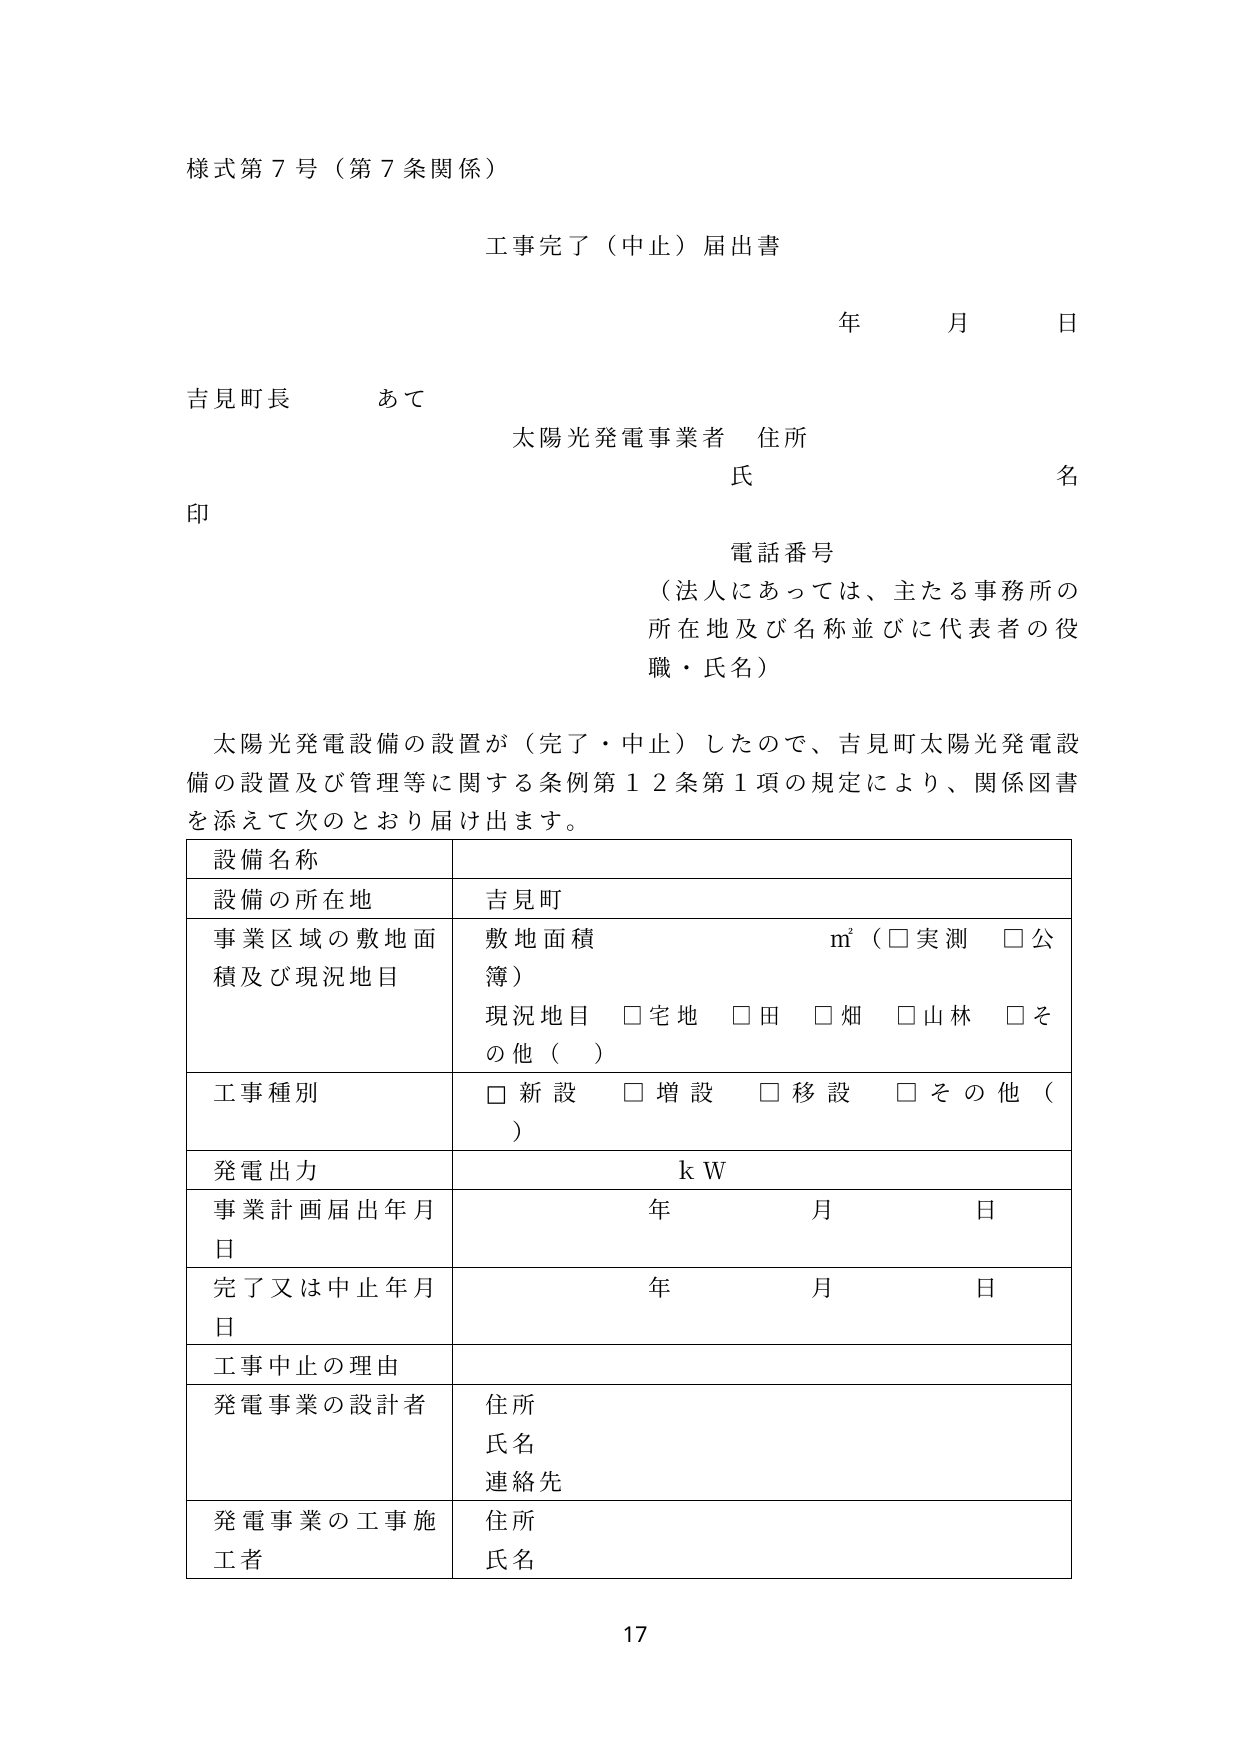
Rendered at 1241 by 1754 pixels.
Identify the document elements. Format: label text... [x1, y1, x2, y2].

text 吉見町長 あて [186, 379, 1083, 417]
table_header 設備名称 [187, 840, 452, 878]
text 工事完了（中止）届出書 [186, 225, 1083, 264]
table_cell [453, 1345, 1071, 1384]
table_cell 工事種別 [187, 1073, 452, 1149]
text 電話番号 [186, 532, 1083, 570]
table_cell 工事中止の理由 [187, 1345, 452, 1384]
table_cell 完了又は中止年月日 [187, 1268, 452, 1344]
table_cell 敷地面積 ㎡（□実測 □公簿） 現況地目 □宅地 □田 □畑 □山林 □その他（ ） [453, 919, 1071, 1072]
table_cell 住所 氏名 連絡先 [453, 1501, 1071, 1577]
text 様式第７号（第７条関係） [186, 149, 1083, 187]
table_cell 発電事業の設計者 [187, 1385, 452, 1500]
table_cell 年 月 日 [453, 1268, 1071, 1344]
table_cell □新設 □増設 □移設 □その他（ ） [453, 1073, 1071, 1149]
table_cell 発電出力 [187, 1151, 452, 1189]
table_cell 住所 氏名 連絡先 [453, 1385, 1071, 1500]
table_cell 設備の所在地 [187, 879, 452, 917]
table_cell 事業区域の敷地面積及び現況地目 [187, 919, 452, 1072]
text 年 月 日 [186, 302, 1083, 340]
text （法人にあっては、主たる事務所の所在地及び名称並びに代表者の役職・氏名） [625, 570, 1083, 685]
text 太陽光発電設備の設置が（完了・中止）したので、吉見町太陽光発電設備の設置及び管理等に関する条例第１２条第１項の規定により、関係図書を添えて次のとおり届け出ます。 [186, 724, 1083, 839]
table_cell 発電事業の工事施工者 [187, 1501, 452, 1577]
table_cell 吉見町 [453, 879, 1071, 917]
table_cell 事業計画届出年月日 [187, 1190, 452, 1267]
text 太陽光発電事業者 住所 [186, 417, 1083, 455]
table_cell 年 月 日 [453, 1190, 1071, 1267]
text 氏名 印 [186, 455, 1083, 532]
table_cell ｋＷ [453, 1151, 1071, 1189]
table_header [453, 840, 1071, 878]
